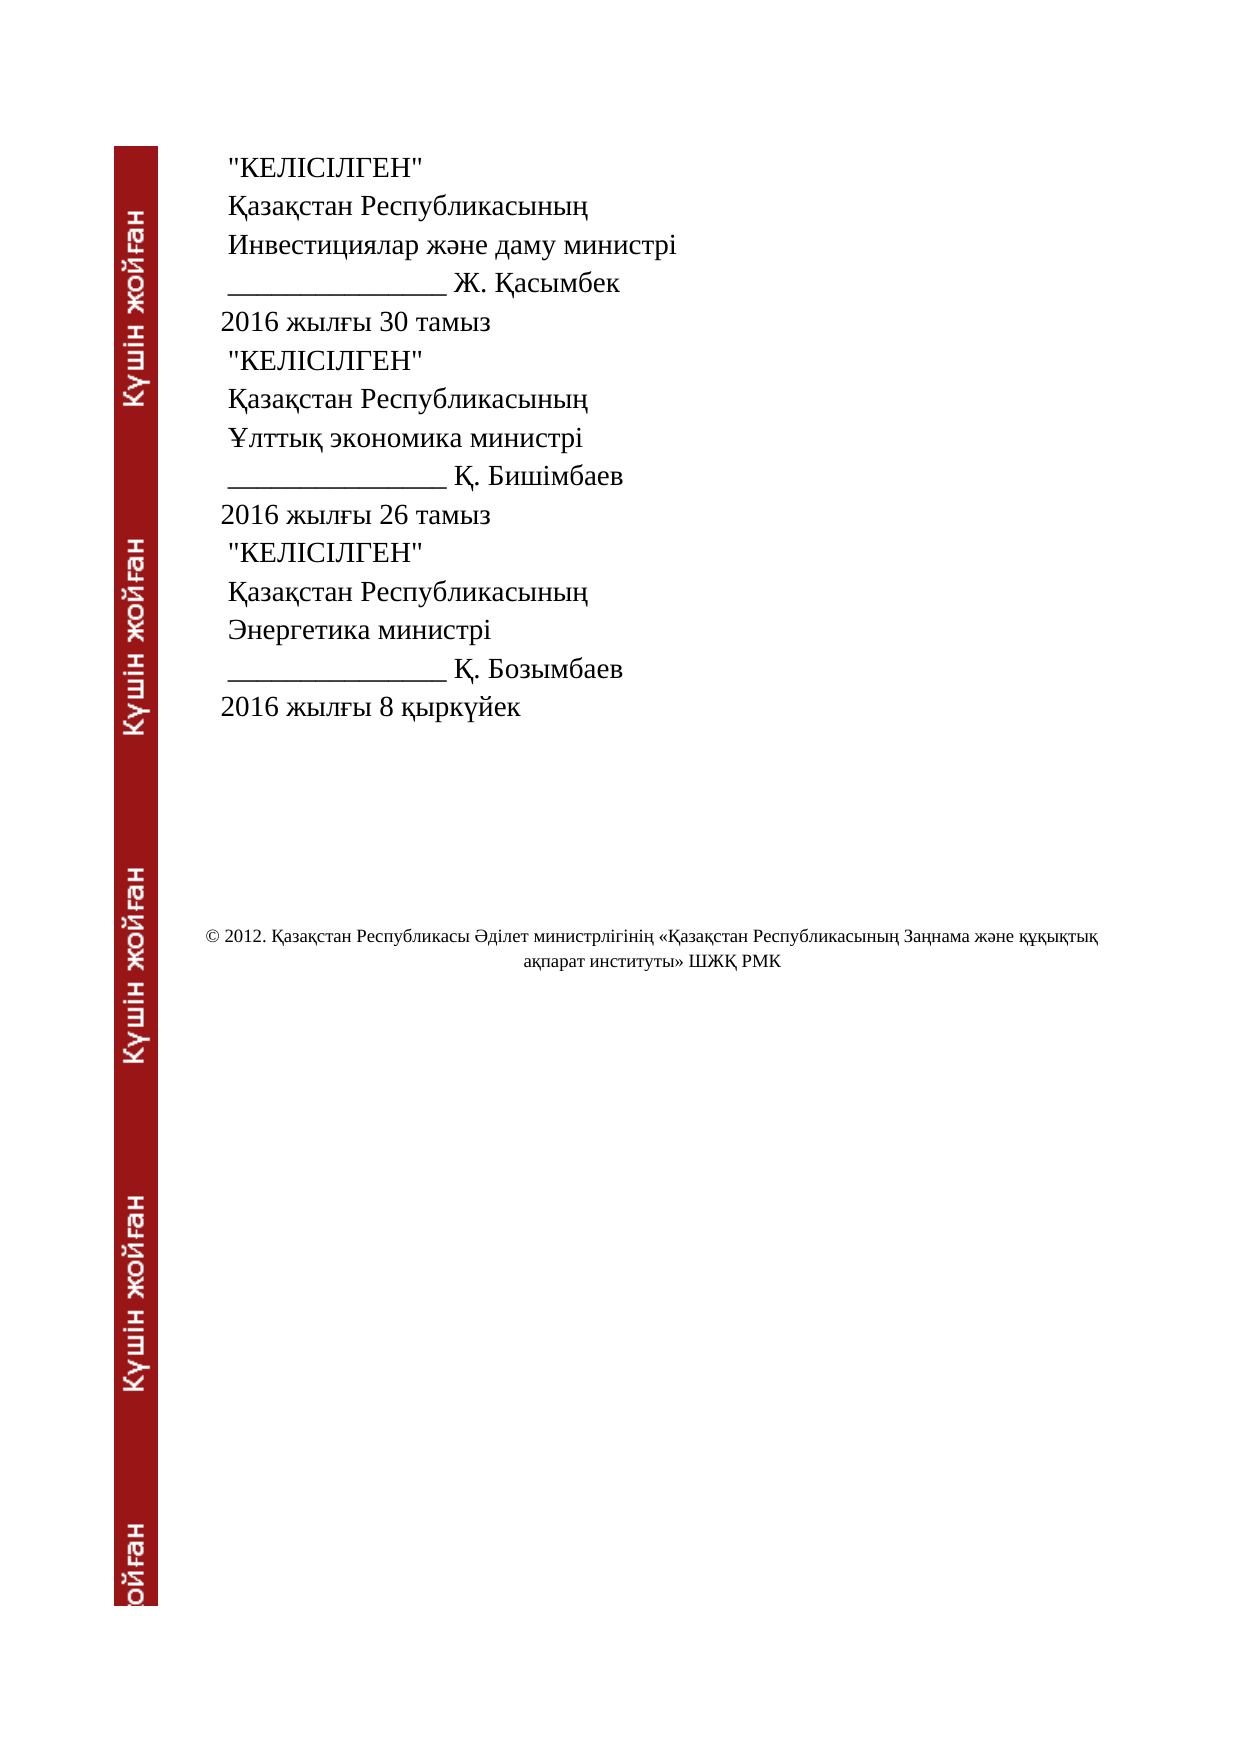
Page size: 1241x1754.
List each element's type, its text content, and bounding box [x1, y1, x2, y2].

text 2016 жылғы 26 тамыз [112, 497, 1128, 530]
text Қазақстан Республикасының [112, 574, 1128, 607]
text Қазақстан Республикасының [112, 188, 1128, 222]
picture [114, 453, 158, 458]
picture [114, 415, 158, 420]
text _______________ Қ. Бозымбаев [112, 651, 1128, 684]
text "КЕЛІСІЛГЕН" [112, 535, 1128, 569]
text "КЕЛІСІЛГЕН" [112, 343, 1128, 376]
text 2016 жылғы 30 тамыз [112, 304, 1128, 338]
picture [114, 723, 158, 925]
picture [114, 569, 158, 574]
picture [114, 338, 158, 343]
text "КЕЛІСІЛГЕН" [112, 150, 1128, 183]
picture [114, 607, 158, 612]
picture [114, 299, 158, 304]
picture [114, 646, 158, 651]
picture [114, 684, 158, 689]
text _______________ Ж. Қасымбек [112, 266, 1128, 299]
picture [114, 183, 158, 188]
text _______________ Қ. Бишімбаев [112, 458, 1128, 492]
text Инвестициялар және даму министрі [112, 227, 1128, 261]
picture [114, 222, 158, 227]
text 2016 жылғы 8 қыркүйек [112, 689, 1128, 723]
picture [114, 376, 158, 381]
picture [114, 492, 158, 497]
picture [114, 146, 158, 150]
picture [114, 261, 158, 266]
text Энергетика министрі [112, 612, 1128, 646]
text © 2012. Қазақстан Республикасы Әділет министрлігінің «Қазақстан Республикасының Заңнама және құқықтық ақпарат институты» ШЖҚ РМК [112, 925, 1128, 971]
text Ұлттық экономика министрі [112, 420, 1128, 453]
picture [114, 971, 158, 1606]
text Қазақстан Республикасының [112, 381, 1128, 415]
picture [114, 530, 158, 535]
